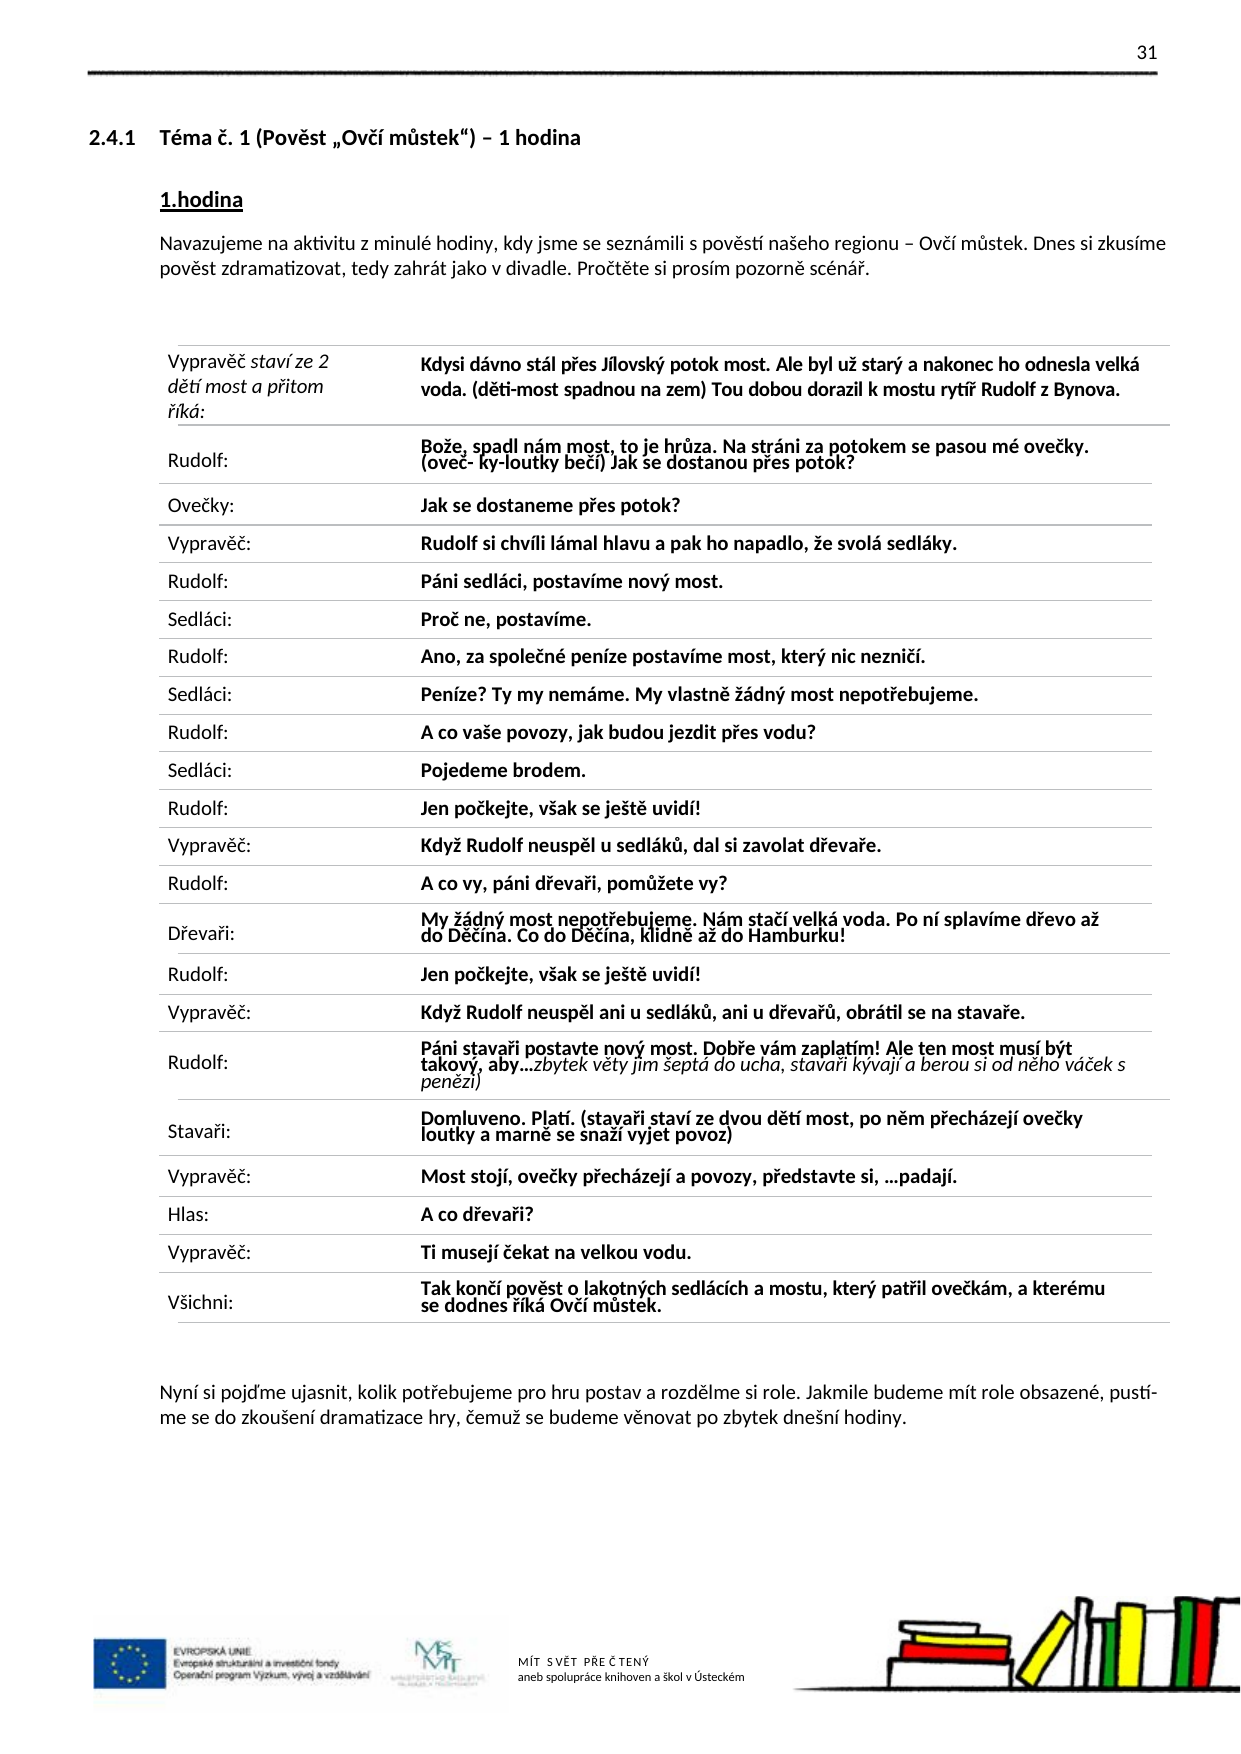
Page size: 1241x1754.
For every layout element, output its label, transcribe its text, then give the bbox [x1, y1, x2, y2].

picture [93, 1615, 509, 1713]
subtitle Vypravěč: Rudolf si chvíli lámal hlavu a pak ho napadlo, že svolá sedláky. [168, 530, 1167, 556]
text Rudolf: Páni sedláci, postavíme nový most. [168, 568, 1167, 593]
text Nyní si pojďme ujasnit, kolik potřebujeme pro hru postav a rozdělme si role. Jakmile budeme mít role obsazené, pustí- me se do zkoušení dramatizace hry, čemuž se budeme věnovat po zbytek dnešní hodiny. [159, 1380, 1167, 1430]
text Rudolf: A co vy, páni dřevaři, pomůžete vy? [168, 870, 1167, 896]
text Vypravěč: Most stojí, ovečky přecházejí a povozy, představte si, …padají. [168, 1154, 1167, 1189]
subtitle Téma č. 1 (Pověst „Ovčí můstek“) – 1 hodina [88, 123, 1167, 151]
subtitle Všichni: Tak končí pověst o lakotných sedlácích a mostu, který patřil ovečkám, a kterému se dodnes říká Ovčí můstek. [168, 1275, 1117, 1317]
text Sedláci: Peníze? Ty my nemáme. My vlastně žádný most nepotřebujeme. [168, 681, 1167, 707]
text Rudolf: Bože, spadl nám most, to je hrůza. Na stráni za potokem se pasou mé ovečky. (oveč- ky-loutky bečí) Jak se dostanou přes potok? [168, 433, 1143, 475]
text Sedláci: Pojedeme brodem. [168, 757, 1167, 782]
text Navazujeme na aktivitu z minulé hodiny, kdy jsme se seznámili s pověstí našeho regionu – Ovčí můstek. Dnes si zkusíme pověst zdramatizovat, tedy zahrát jako v divadle. Pročtěte si prosím pozorně scénář. [159, 230, 1167, 280]
text Ovečky: Jak se dostaneme přes potok? [168, 483, 1167, 518]
text Hlas: A co dřevaři? [168, 1202, 1167, 1227]
text Rudolf: Jen počkejte, však se ještě uvidí! [168, 961, 1167, 987]
text Rudolf: A co vaše povozy, jak budou jezdit přes vodu? [168, 719, 1167, 744]
text Vypravěč: Když Rudolf neuspěl u sedláků, dal si zavolat dřevaře. [168, 832, 1167, 858]
picture [87, 70, 1158, 77]
text Vypravěč: Když Rudolf neuspěl ani u sedláků, ani u dřevařů, obrátil se na stavaře. [168, 999, 1167, 1024]
subtitle Stavaři: Domluveno. Platí. (stavaři staví ze dvou dětí most, po něm přecházejí ovečky loutky a marně se snaží vyjet povoz) [168, 1104, 1138, 1147]
text 1.hodina [159, 185, 1167, 213]
text Rudolf: Páni stavaři postavte nový most. Dobře vám zaplatím! Ale ten most musí být takový, aby…zbytek věty jim šeptá do ucha, stavaři kývají a berou si od něho váček s penězi) [168, 1035, 1129, 1093]
text Rudolf: Ano, za společné peníze postavíme most, který nic nezničí. [168, 643, 1167, 669]
text Dřevaři: My žádný most nepotřebujeme. Nám stačí velká voda. Po ní splavíme dřevo až do Děčína. Co do Děčína, klidně až do Hamburku! [168, 906, 1123, 948]
text Rudolf: Jen počkejte, však se ještě uvidí! [168, 795, 1167, 820]
text Sedláci: Proč ne, postavíme. [168, 606, 1167, 631]
text Vypravěč staví ze 2 dětí most a přitom říká: [168, 348, 363, 423]
picture [792, 1596, 1241, 1693]
text Vypravěč: Ti musejí čekat na velkou vodu. [168, 1239, 1167, 1265]
subtitle Kdysi dávno stál přes Jílovský potok most. Ale byl už starý a nakonec ho odnesla velká voda. (děti-most spadnou na zem) Tou dobou dorazil k mostu rytíř Rudolf z Bynova. [421, 351, 1165, 401]
